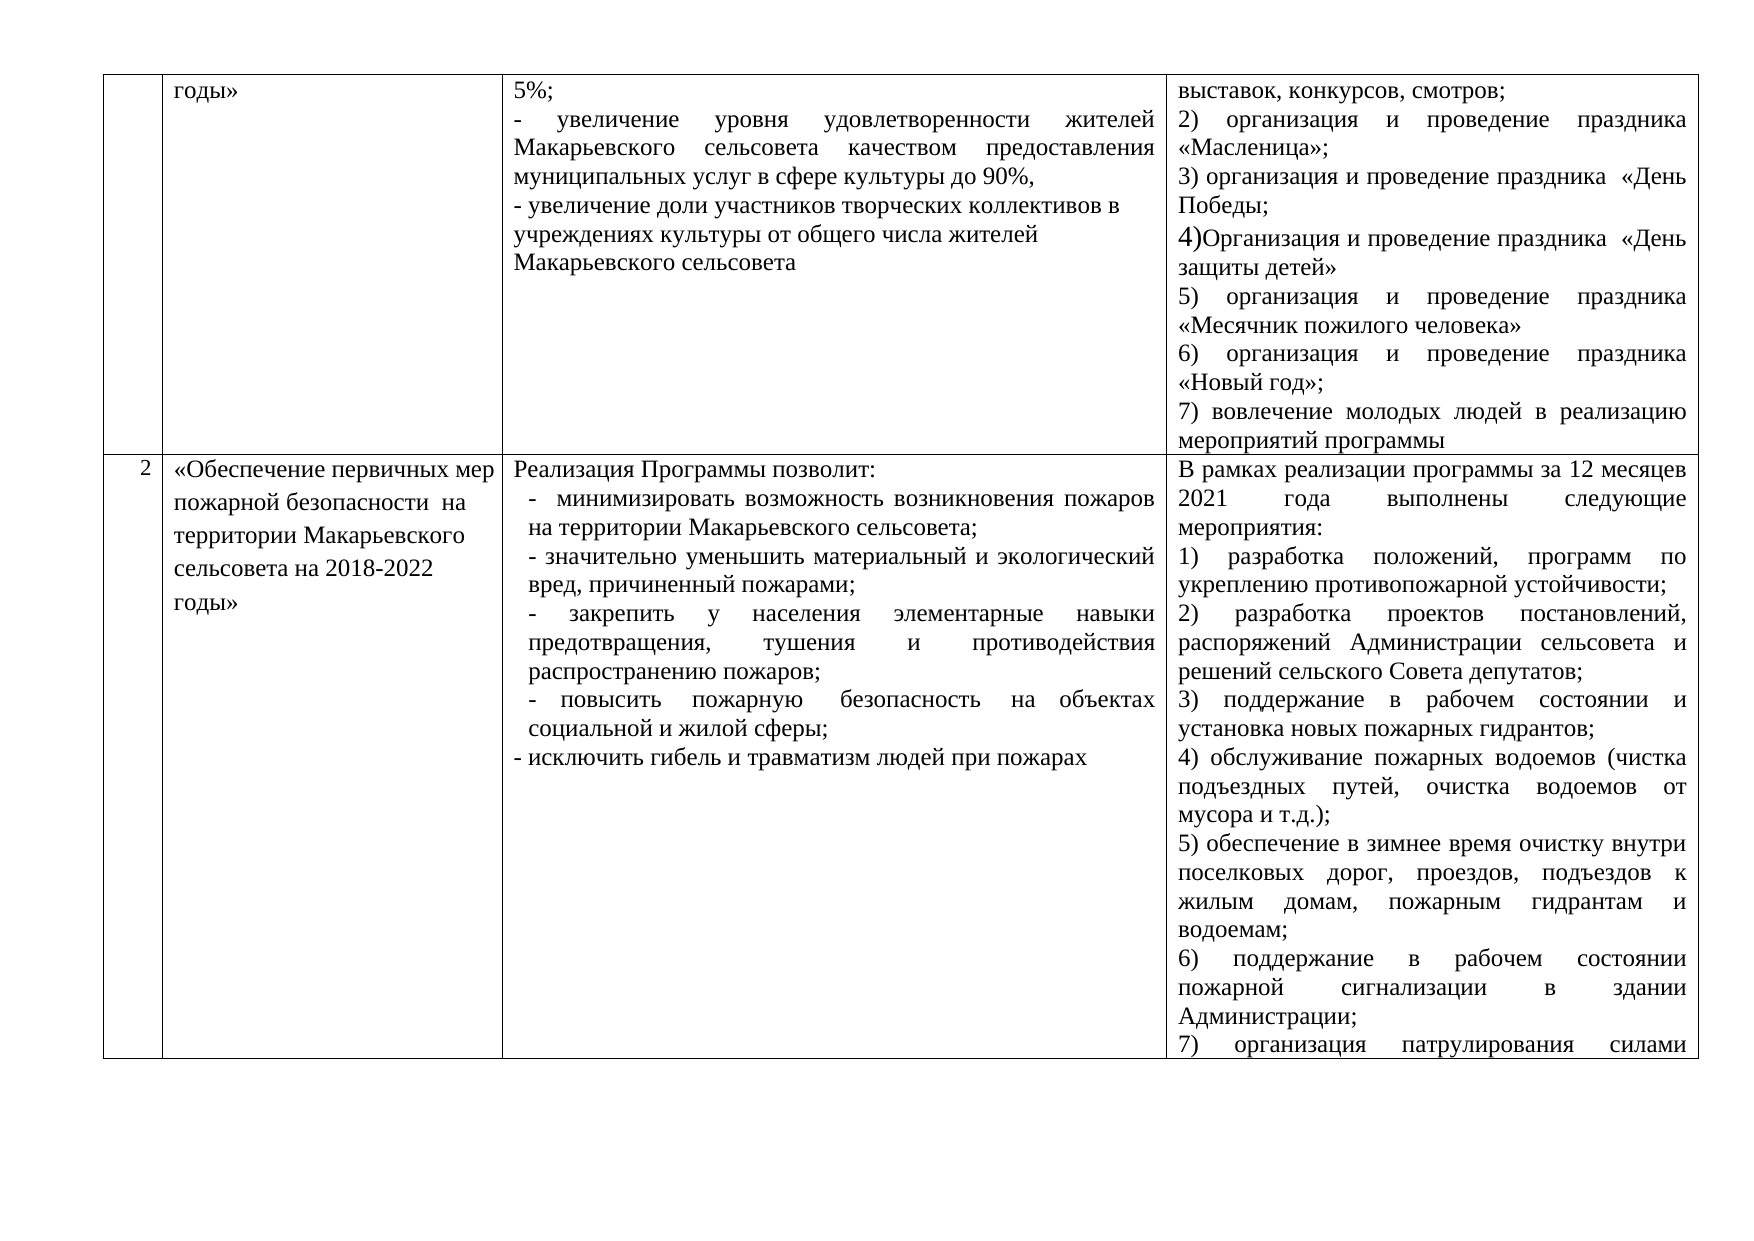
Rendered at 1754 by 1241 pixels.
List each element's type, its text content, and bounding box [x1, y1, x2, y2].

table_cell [503, 455, 1166, 1058]
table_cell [163, 455, 502, 1058]
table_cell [1167, 455, 1698, 1058]
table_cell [503, 75, 1166, 453]
table_cell 2 [104, 455, 162, 1058]
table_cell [163, 75, 502, 453]
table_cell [1167, 75, 1698, 453]
table_cell 1 [104, 75, 162, 453]
